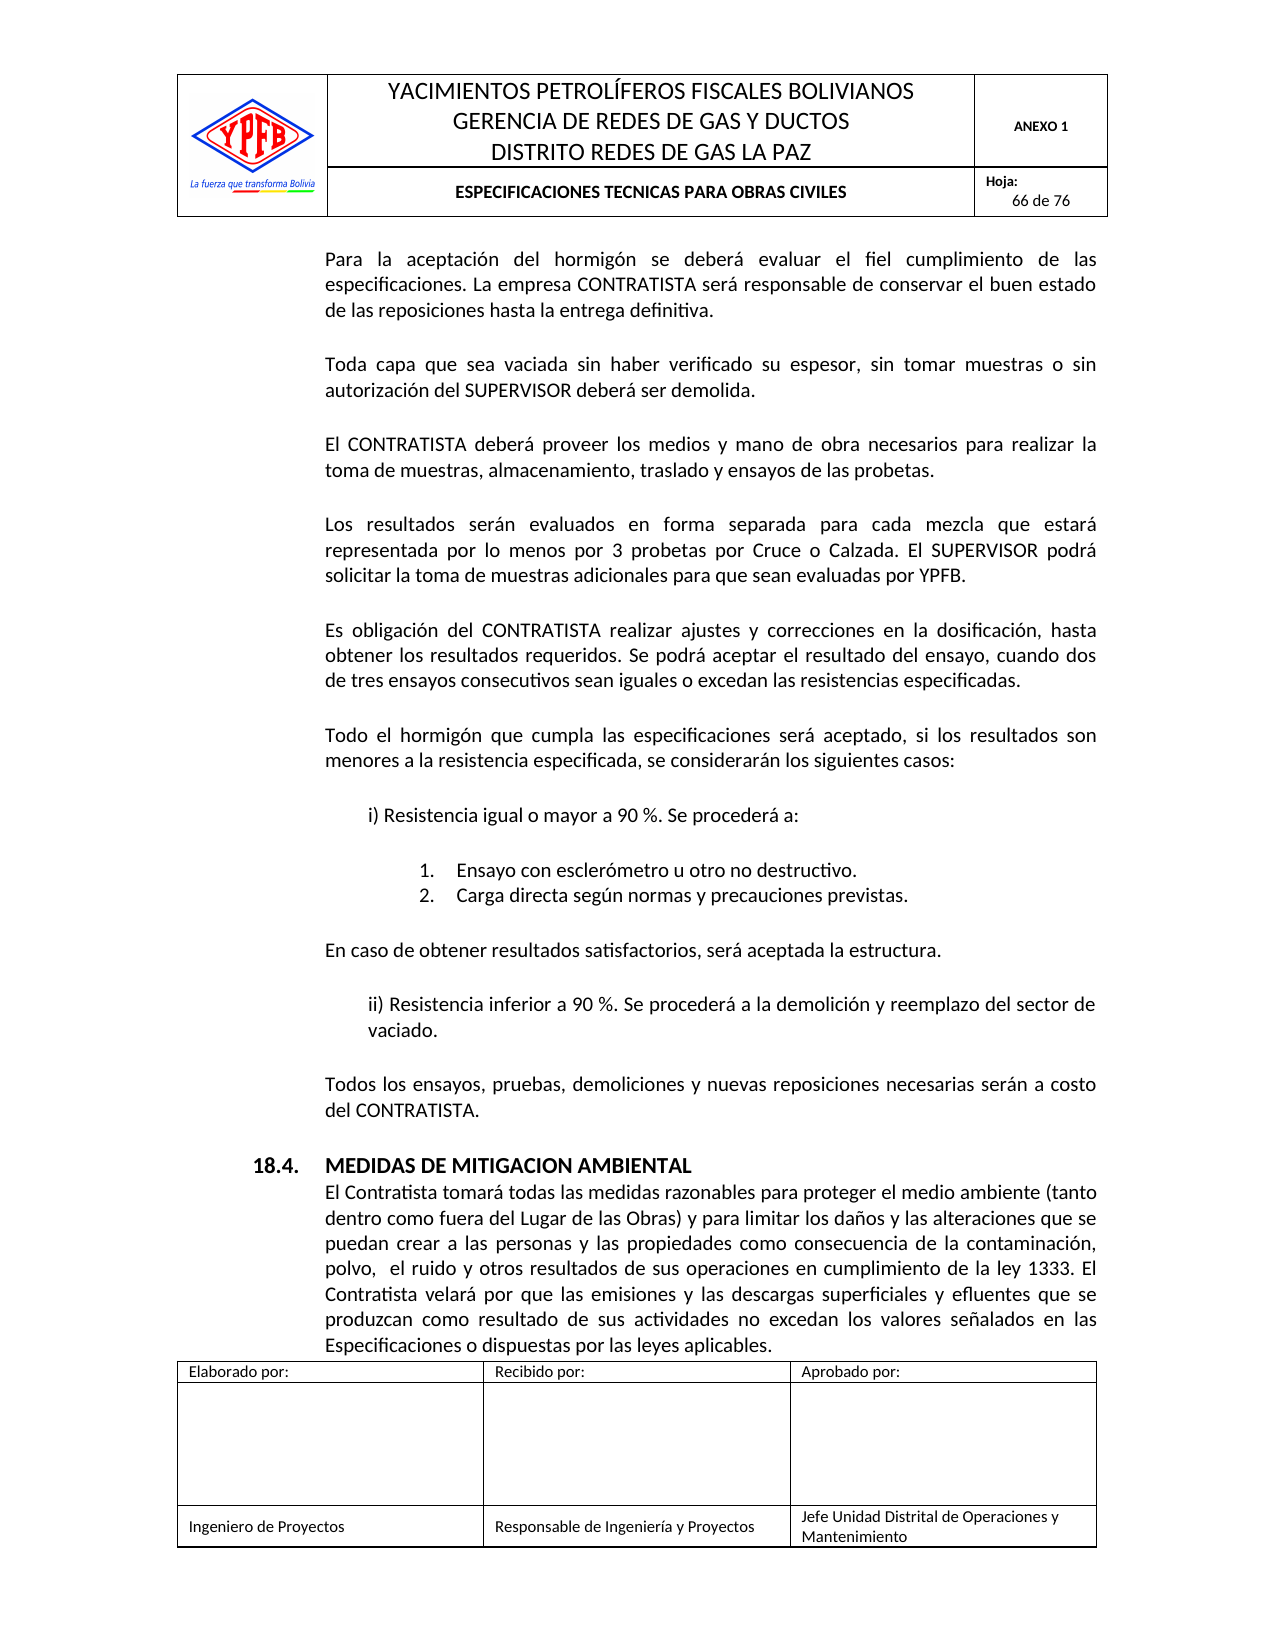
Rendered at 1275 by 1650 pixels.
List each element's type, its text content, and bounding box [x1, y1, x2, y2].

list El Contratista tomará todas las medidas razonables para proteger el medio ambiente (tanto dentro como fuera del Lugar de las Obras) y para limitar los daños y las alteraciones que se puedan crear a las personas y las propiedades como consecuencia de la contaminación, polvo, el ruido y otros resultados de sus operaciones en cumplimiento de la ley 1333. El Contratista velará por que las emisiones y las descargas superficiales y efluentes que se produzcan como resultado de sus actividades no excedan los valores señalados en las Especificaciones o dispuestas por las leyes aplicables. [325, 1179, 1098, 1357]
list El CONTRATISTA deberá proveer los medios y mano de obra necesarios para realizar la toma de muestras, almacenamiento, traslado y ensayos de las probetas. [325, 431, 1098, 482]
list Los resultados serán evaluados en forma separada para cada mezcla que estará representada por lo menos por 3 probetas por Cruce o Calzada. El SUPERVISOR podrá solicitar la toma de muestras adicionales para que sean evaluadas por YPFB. [325, 511, 1098, 588]
list i) Resistencia igual o mayor a 90 %. Se procederá a: [368, 802, 1098, 828]
picture [188, 93, 316, 198]
list Todo el hormigón que cumpla las especificaciones será aceptado, si los resultados son menores a la resistencia especificada, se considerarán los siguientes casos: [325, 722, 1098, 773]
list Carga directa según normas y precauciones previstas. [419, 882, 1098, 908]
list ii) Resistencia inferior a 90 %. Se procederá a la demolición y reemplazo del sector de vaciado. [368, 991, 1098, 1042]
list MEDIDAS DE MITIGACION AMBIENTAL [252, 1151, 1098, 1179]
list Es obligación del CONTRATISTA realizar ajustes y correcciones en la dosificación, hasta obtener los resultados requeridos. Se podrá aceptar el resultado del ensayo, cuando dos de tres ensayos consecutivos sean iguales o excedan las resistencias especificadas. [325, 617, 1098, 693]
list Ensayo con esclerómetro u otro no destructivo. [419, 857, 1098, 882]
list Para la aceptación del hormigón se deberá evaluar el fiel cumplimiento de las especificaciones. La empresa CONTRATISTA será responsable de conservar el buen estado de las reposiciones hasta la entrega definitiva. [325, 246, 1098, 322]
list En caso de obtener resultados satisfactorios, será aceptada la estructura. [325, 937, 1098, 962]
list Toda capa que sea vaciada sin haber verificado su espesor, sin tomar muestras o sin autorización del SUPERVISOR deberá ser demolida. [325, 351, 1098, 402]
list Todos los ensayos, pruebas, demoliciones y nuevas reposiciones necesarias serán a costo del CONTRATISTA. [325, 1071, 1098, 1122]
